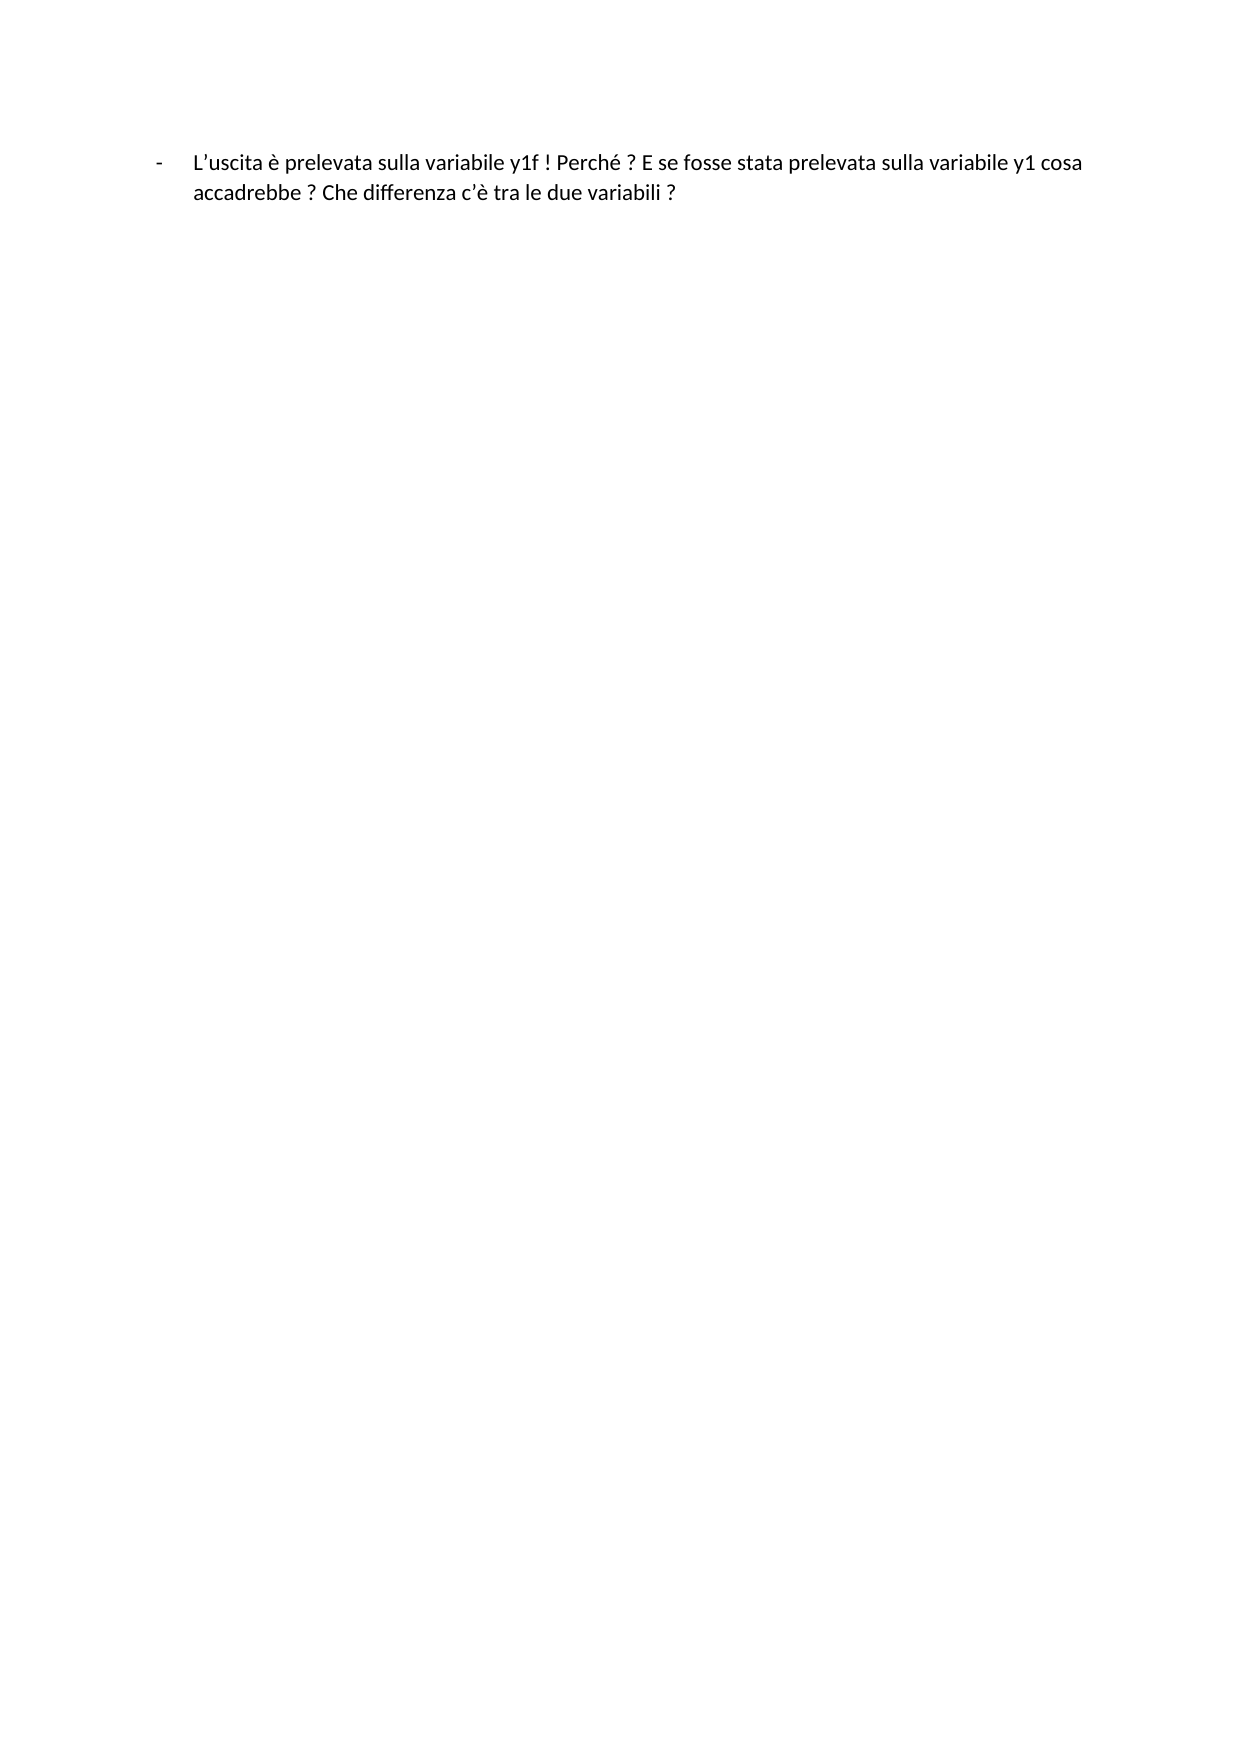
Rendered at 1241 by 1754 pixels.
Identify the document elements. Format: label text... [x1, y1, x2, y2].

list L’uscita è prelevata sulla variabile y1f ! Perché ? E se fosse stata prelevata sulla variabile y1 cosa accadrebbe ? Che differenza c’è tra le due variabili ? [156, 148, 1122, 206]
